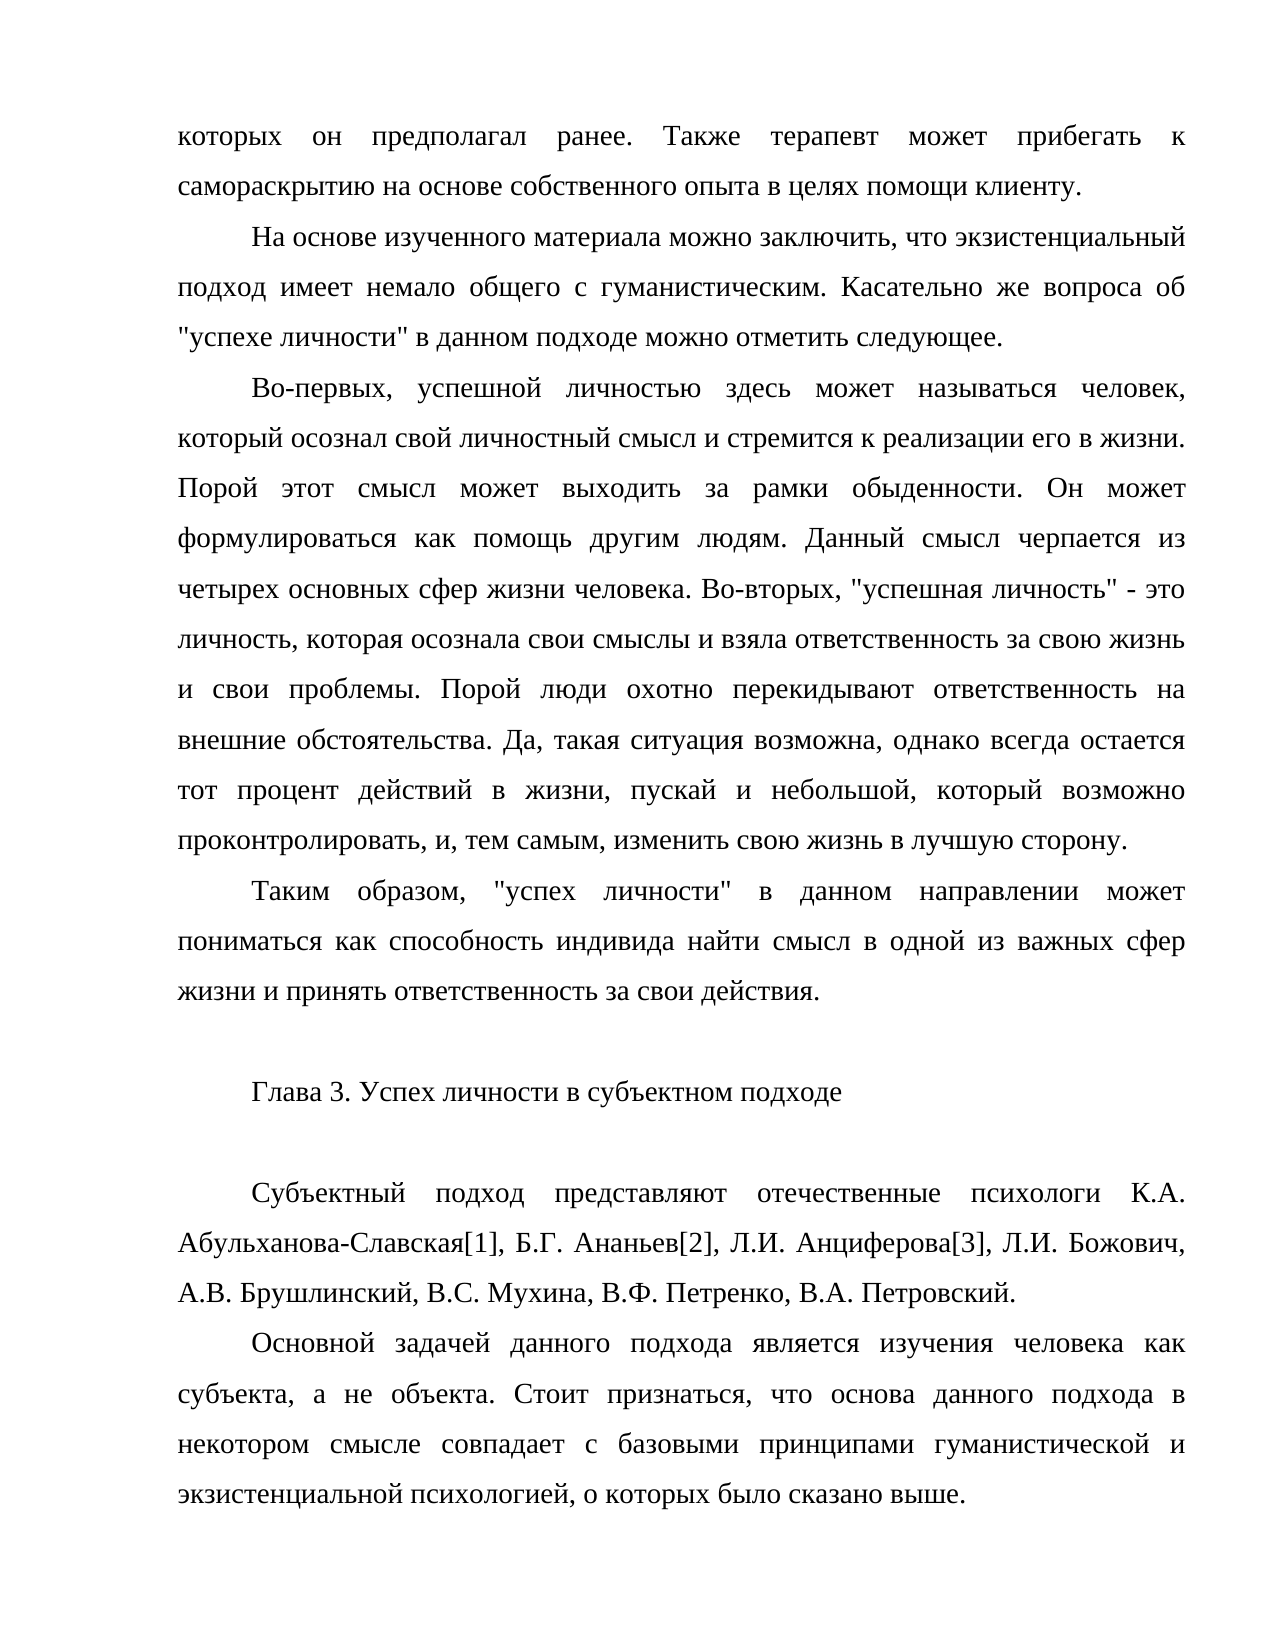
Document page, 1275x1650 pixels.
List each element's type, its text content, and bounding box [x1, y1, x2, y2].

text Субъектный подход представляют отечественные психологи К.А. Абульханова-Славская[1], Б.Г. Ананьев[2], Л.И. Анциферова[3], Л.И. Божович, А.В. Брушлинский, В.С. Мухина, В.Ф. Петренко, В.А. Петровский. [177, 1175, 1186, 1309]
text На основе изученного материала можно заключить, что экзистенциальный подход имеет немало общего с гуманистическим. Касательно же вопроса об "успехе личности" в данном подходе можно отметить следующее. [177, 219, 1186, 353]
text Глава 3. Успех личности в субъектном подходе [177, 1074, 1186, 1108]
text Таким образом, "успех личности" в данном направлении может пониматься как способность индивида найти смысл в одной из важных сфер жизни и принять ответственность за свои действия. [177, 873, 1186, 1007]
text Основной задачей данного подхода является изучения человека как субъекта, а не объекта. Стоит признаться, что основа данного подхода в некотором смысле совпадает с базовыми принципами гуманистической и экзистенциальной психологией, о которых было сказано выше. [177, 1326, 1186, 1510]
text Во-первых, успешной личностью здесь может называться человек, который осознал свой личностный смысл и стремится к реализации его в жизни. Порой этот смысл может выходить за рамки обыденности. Он может формулироваться как помощь другим людям. Данный смысл черпается из четырех основных сфер жизни человека. Во-вторых, "успешная личность" - это личность, которая осознала свои смыслы и взяла ответственность за свою жизнь и свои проблемы. Порой люди охотно перекидывают ответственность на внешние обстоятельства. Да, такая ситуация возможна, однако всегда остается тот процент действий в жизни, пускай и небольшой, который возможно проконтролировать, и, тем самым, изменить свою жизнь в лучшую сторону. [177, 370, 1186, 856]
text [177, 118, 1186, 202]
